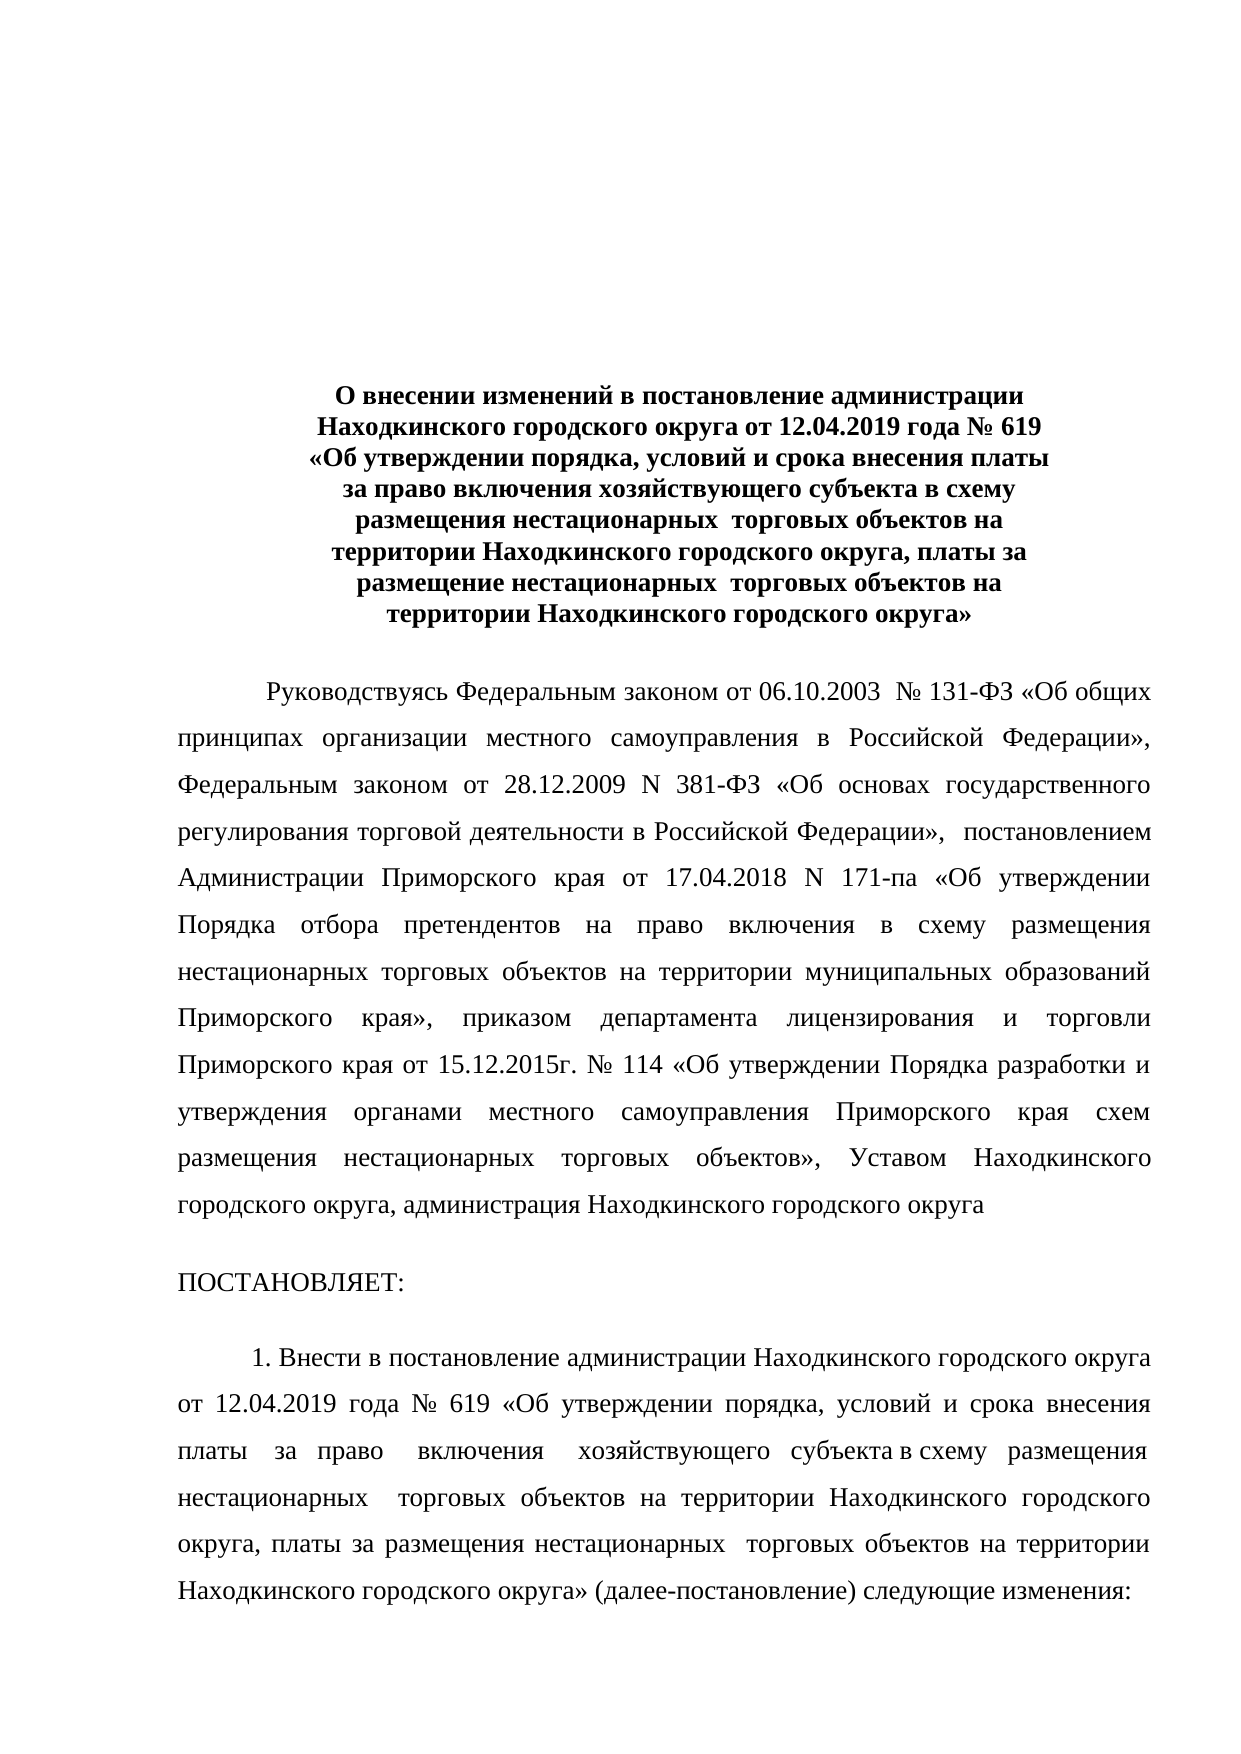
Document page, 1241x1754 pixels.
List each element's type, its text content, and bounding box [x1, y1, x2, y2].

text Руководствуясь Федеральным законом от 06.10.2003 № 131-ФЗ «Об общих принципах организации местного самоуправления в Российской Федерации», Федеральным законом от 28.12.2009 N 381-ФЗ «Об основах государственного регулирования торговой деятельности в Российской Федерации», постановлением Администрации Приморского края от 17.04.2018 N 171-па «Об утверждении Порядка отбора претендентов на право включения в схему размещения нестационарных торговых объектов на территории муниципальных образований Приморского края», приказом департамента лицензирования и торговли Приморского края от 15.12.2015г. № 114 «Об утверждении Порядка разработки и утверждения органами местного самоуправления Приморского края схем размещения нестационарных торговых объектов», Уставом Находкинского городского округа, администрация Находкинского городского округа [177, 675, 1152, 1219]
text ПОСТАНОВЛЯЕТ: [177, 1266, 1152, 1297]
text нестационарных торговых объектов на территории Находкинского городского округа, платы за размещения нестационарных торговых объектов на территории Находкинского городского округа» (далее-постановление) следующие изменения: [177, 1481, 1152, 1605]
text О внесении изменений в постановление администрации Находкинского городского округа от 12.04.2019 года № 619 «Об утверждении порядка, условий и срока внесения платы за право включения хозяйствующего субъекта в схему размещения нестационарных торговых объектов на территории Находкинского городского округа, платы за размещение нестационарных торговых объектов на территории Находкинского городского округа» [295, 379, 1063, 628]
text 1. Внести в постановление администрации Находкинского городского округа от 12.04.2019 года № 619 «Об утверждении порядка, условий и срока внесения платы за право включения хозяйствующего субъекта в схему размещения [177, 1341, 1152, 1465]
